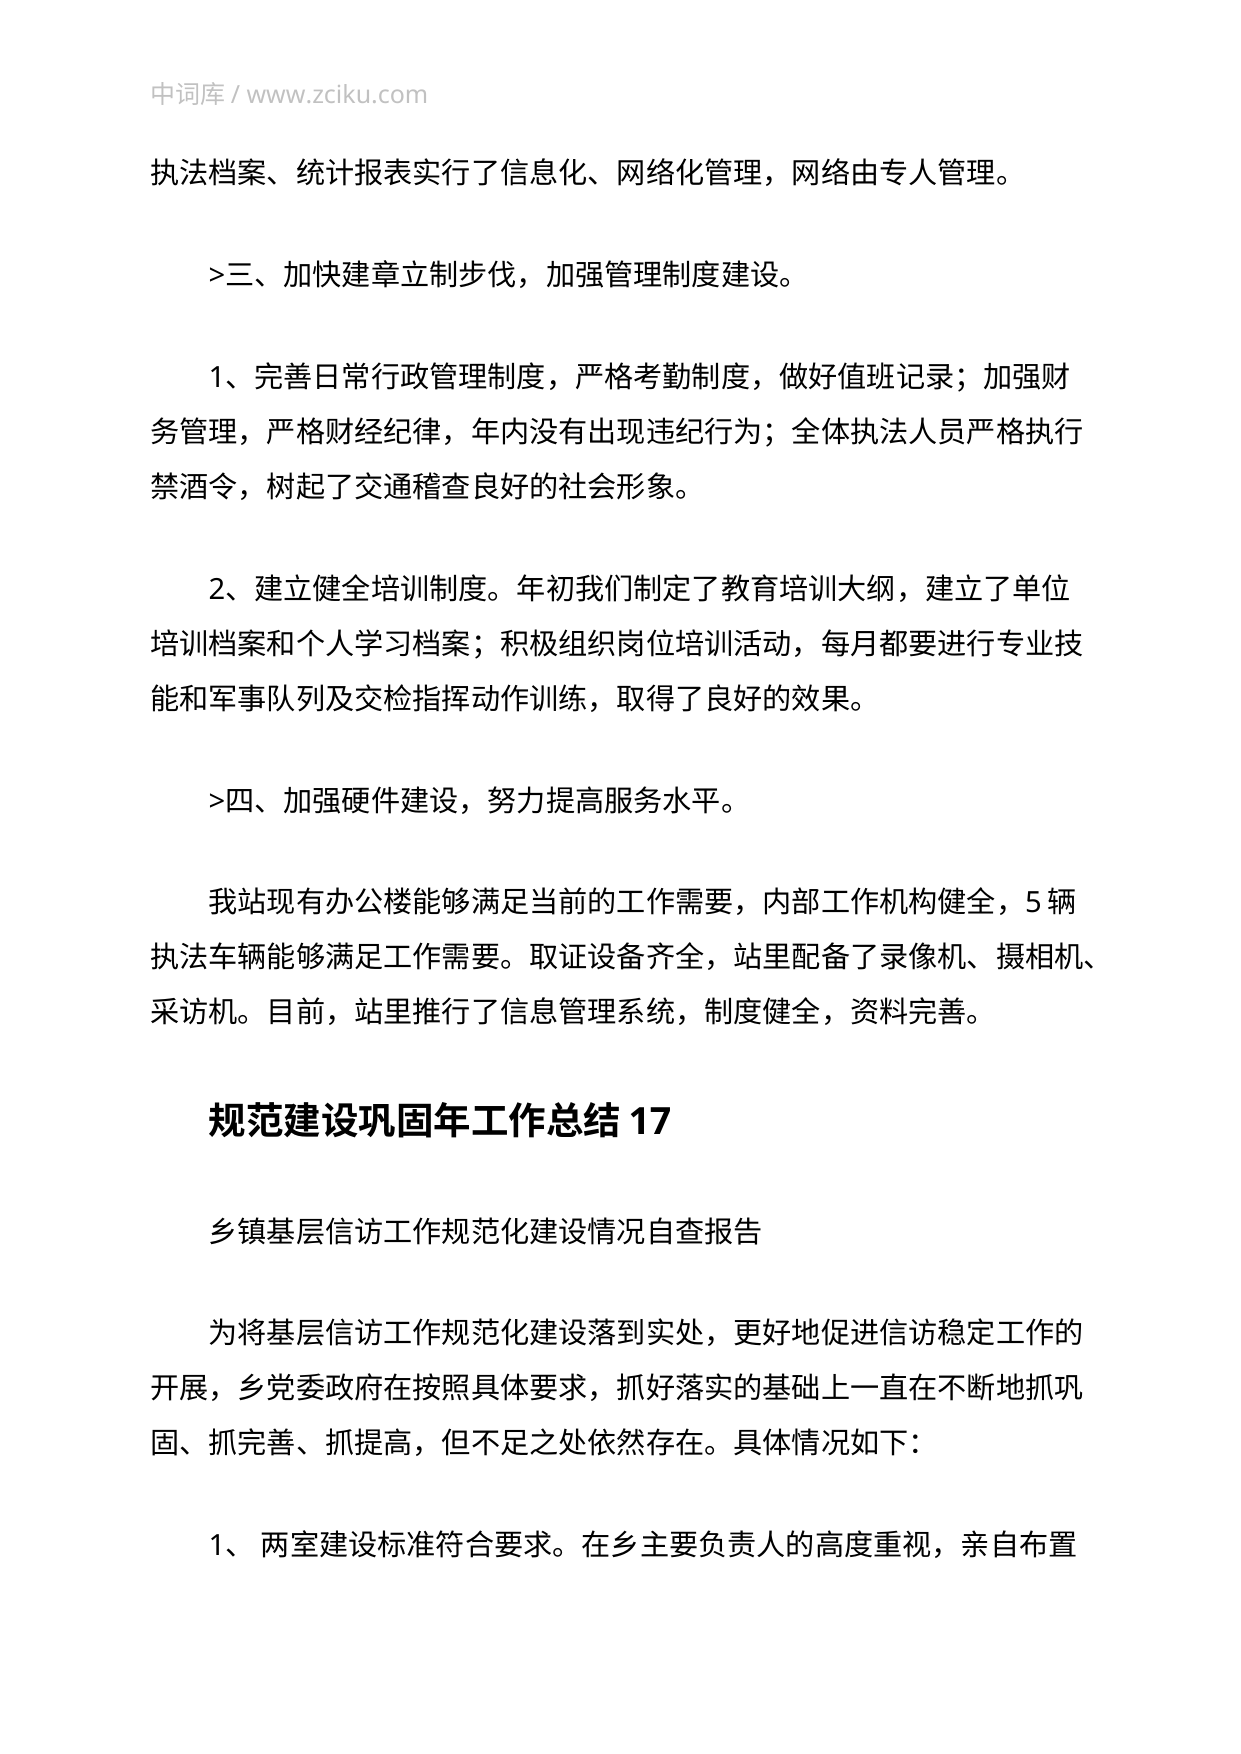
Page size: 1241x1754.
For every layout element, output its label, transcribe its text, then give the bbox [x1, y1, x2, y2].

text 为将基层信访工作规范化建设落到实处，更好地促进信访稳定工作的开展，乡党委政府在按照具体要求，抓好落实的基础上一直在不断地抓巩固、抓完善、抓提高，但不足之处依然存在。具体情况如下： [150, 1310, 1090, 1462]
text 2、建立健全培训制度。年初我们制定了教育培训大纲，建立了单位培训档案和个人学习档案；积极组织岗位培训活动，每月都要进行专业技能和军事队列及交检指挥动作训练，取得了良好的效果。 [150, 565, 1090, 718]
text 规范建设巩固年工作总结17 [150, 1091, 1090, 1145]
text >四、加强硬件建设，努力提高服务水平。 [150, 777, 1090, 819]
text 乡镇基层信访工作规范化建设情况自查报告 [150, 1208, 1090, 1251]
text 我站现有办公楼能够满足当前的工作需要，内部工作机构健全，5辆执法车辆能够满足工作需要。取证设备齐全，站里配备了录像机、摄相机、采访机。目前，站里推行了信息管理系统，制度健全，资料完善。 [150, 879, 1090, 1031]
text >三、加快建章立制步伐，加强管理制度建设。 [150, 252, 1090, 294]
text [150, 1522, 1090, 1564]
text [150, 150, 1090, 192]
text 1、完善日常行政管理制度，严格考勤制度，做好值班记录；加强财务管理，严格财经纪律，年内没有出现违纪行为；全体执法人员严格执行禁酒令，树起了交通稽查良好的社会形象。 [150, 354, 1090, 506]
